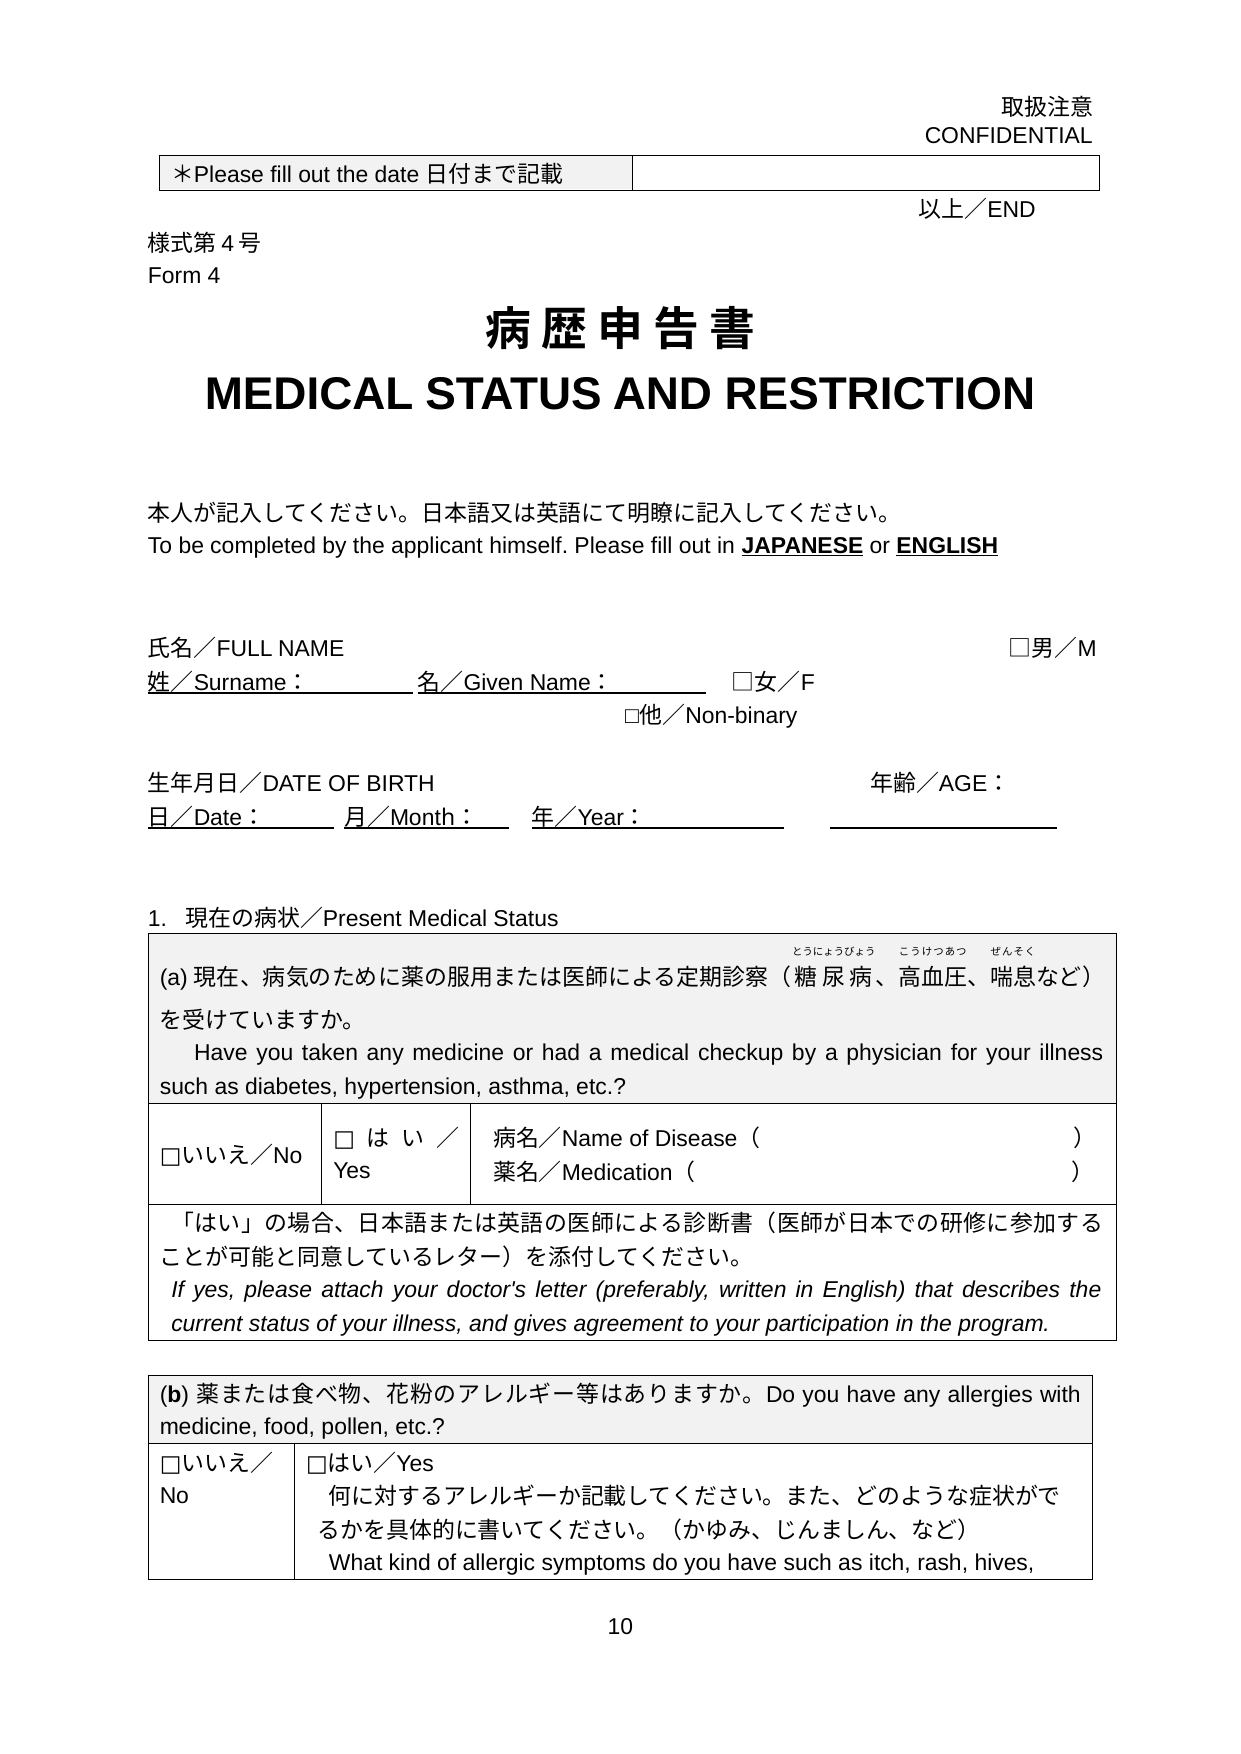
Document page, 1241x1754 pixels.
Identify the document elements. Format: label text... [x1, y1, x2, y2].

table_cell □いいえ／No [149, 1104, 321, 1204]
table_header (a) 現在、病気のために薬の服用または医師による定期診察（、、など）を受けていますか。 Have you taken any medicine or had a medical checkup by a physician for your illness such as diabetes, hypertension, asthma, etc.? [149, 934, 1116, 1103]
list 現在の病状／Present Medical Status [148, 899, 1092, 933]
text 日／Date： 月／Month： 年／Year： [148, 798, 1184, 832]
text □他／Non-binary [148, 697, 1184, 731]
text Form 4 [148, 258, 1092, 292]
text To be completed by the applicant himself. Please fill out in JAPANESE or ENGLISH [148, 528, 1092, 562]
table_cell 病名／Name of Disease（ ） 薬名／Medication（ ） [471, 1104, 1116, 1204]
table_cell 「はい」の場合、日本語または英語の医師による診断書（医師が日本での研修に参加することが可能と同意しているレター）を添付してください。 If yes, please attach your doctor's letter (preferably, written in English) that describes the current status of your illness, and gives agreement to your participation in the program. [149, 1205, 1116, 1340]
text 本人が記入してください。日本語又は英語にて明瞭に記入してください。 [148, 494, 1092, 528]
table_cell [160, 156, 632, 189]
text 生年月日／DATE OF BIRTH 年齢／AGE： [148, 764, 1184, 798]
table_cell [633, 156, 1099, 189]
text 姓／Surname： 名／Given Name： □女／F [148, 663, 1184, 697]
text 以上／END [148, 191, 1035, 224]
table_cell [295, 1444, 1092, 1579]
text 氏名／FULL NAME □男／M [148, 629, 1184, 663]
text MEDICAL STATUS AND RESTRICTION [148, 359, 1092, 427]
table_header (b) 薬または食べ物、花粉のアレルギー等はありますか。Do you have any allergies with medicine, food, pollen, etc.? [149, 1376, 1092, 1443]
table_cell □はい／Yes [322, 1104, 470, 1204]
table_cell □いいえ／No [149, 1444, 294, 1579]
text 様式第4号 [148, 224, 1092, 258]
text 病 歴 申 告 書 [148, 292, 1092, 359]
